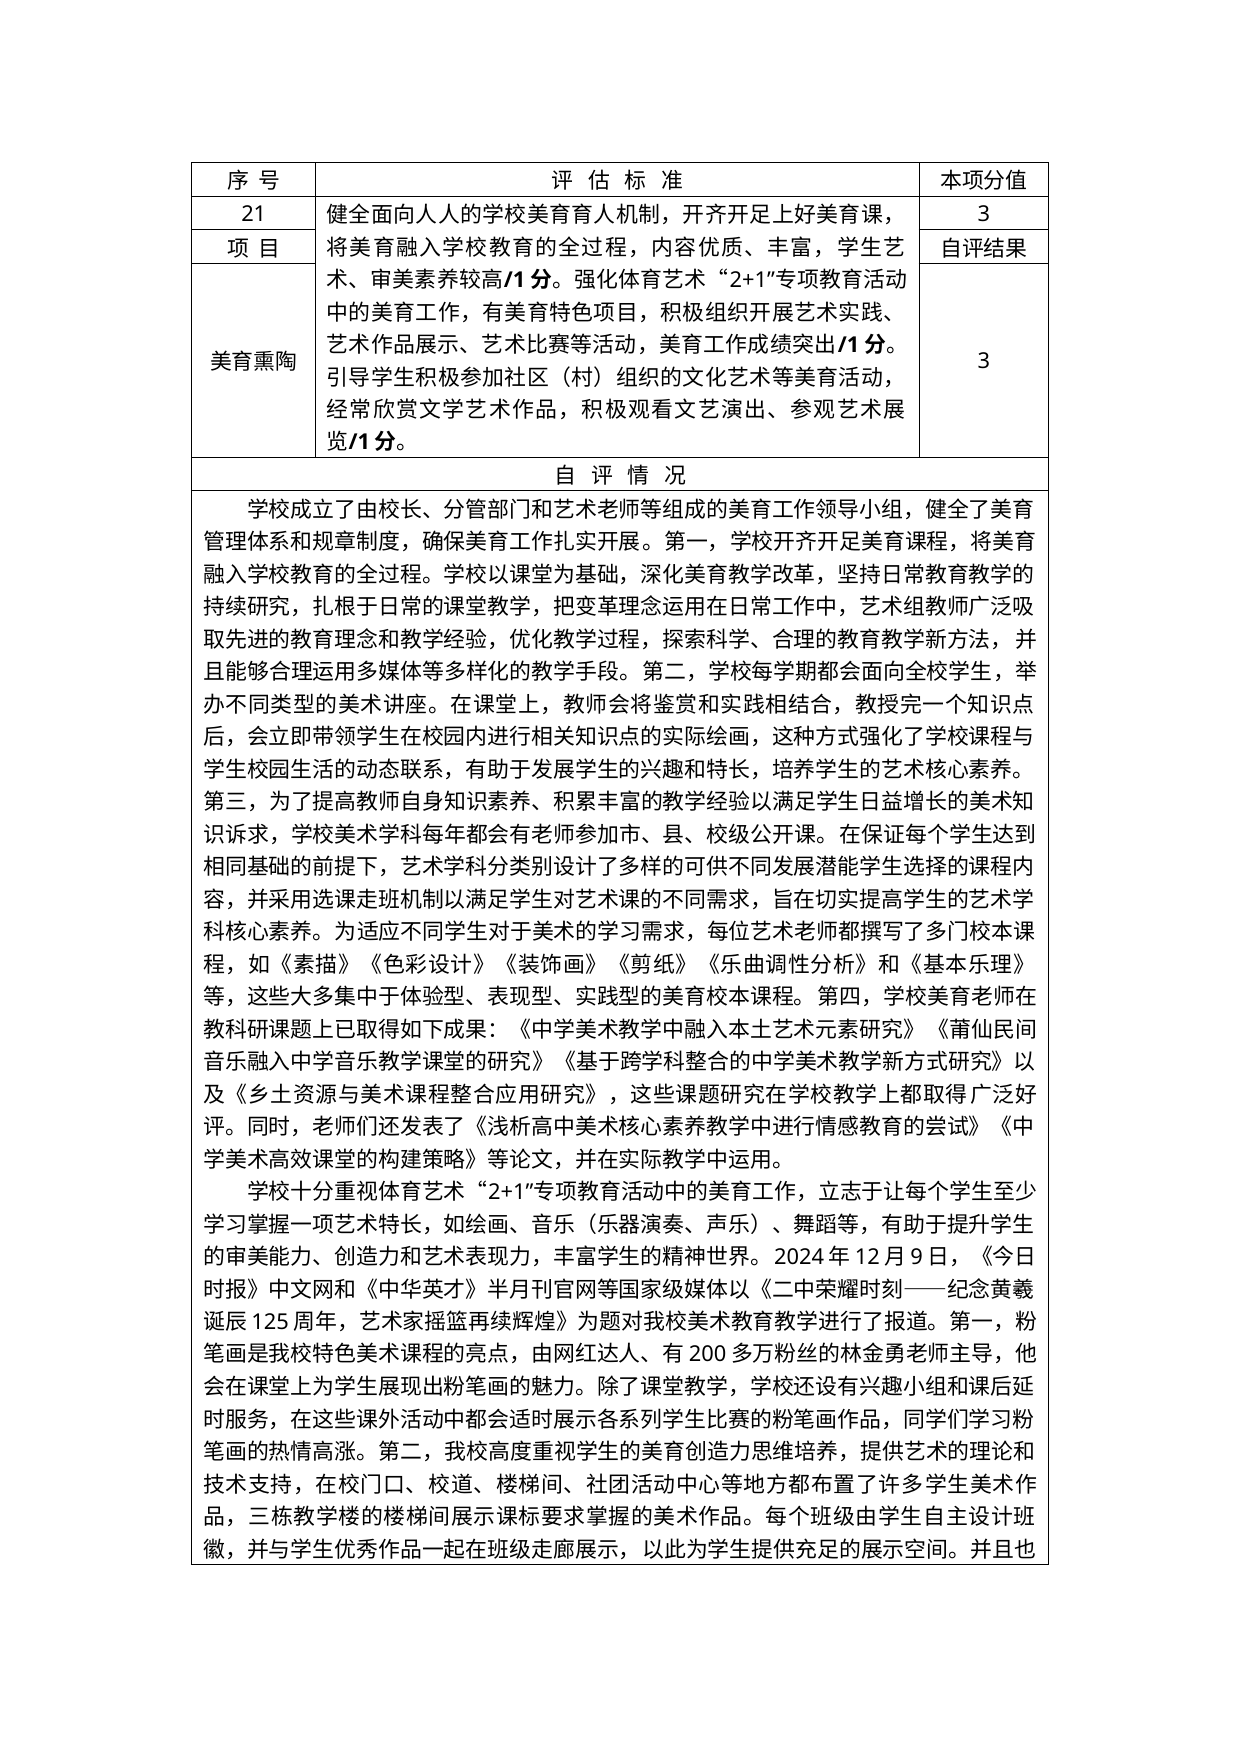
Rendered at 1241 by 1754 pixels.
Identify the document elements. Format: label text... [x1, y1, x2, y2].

table_cell 美育熏陶 [192, 264, 315, 457]
table_header 本项分值 [920, 163, 1048, 196]
table_cell 21 [192, 197, 315, 229]
table_header 序 号 [192, 163, 315, 196]
table_cell 3 [920, 197, 1048, 229]
table_cell 3 [920, 264, 1048, 457]
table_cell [192, 491, 1048, 1564]
table_cell 自评结果 [920, 230, 1048, 263]
table_cell 健全面向人人的学校美育育人机制，开齐开足上好美育课，将美育融入学校教育的全过程，内容优质、丰富，学生艺术、审美素养较高/1分。强化体育艺术“2+1”专项教育活动中的美育工作，有美育特色项目，积极组织开展艺术实践、艺术作品展示、艺术比赛等活动，美育工作成绩突出/1分。引导学生积极参加社区（村）组织的文化艺术等美育活动，经常欣赏文学艺术作品，积极观看文艺演出、参观艺术展览/1分。 [316, 197, 919, 457]
table_cell 自 评 情 况 [192, 458, 1048, 490]
table_header 评 估 标 准 [316, 163, 919, 196]
table_cell 项 目 [192, 230, 315, 263]
